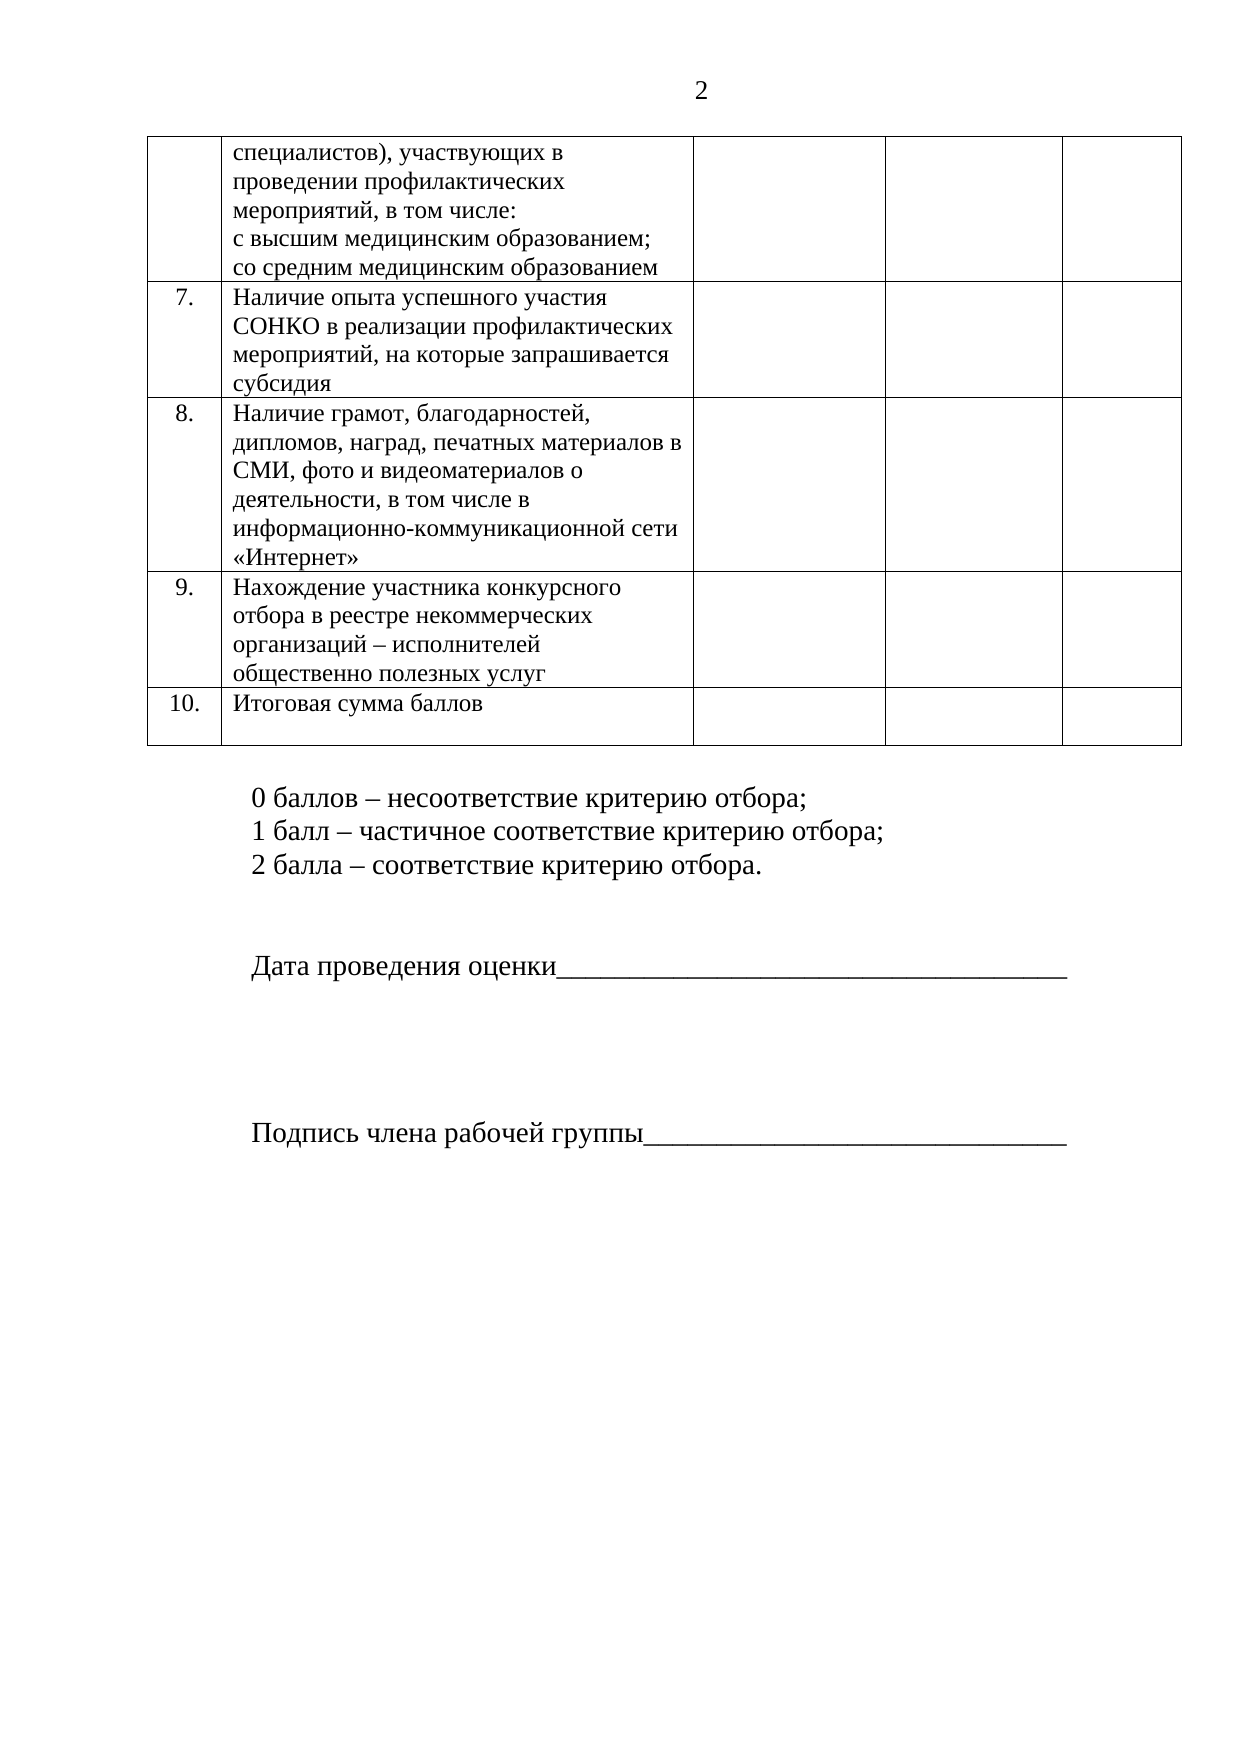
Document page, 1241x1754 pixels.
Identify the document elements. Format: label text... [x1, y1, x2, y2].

table_cell [694, 688, 885, 745]
table_cell 6. [148, 137, 221, 281]
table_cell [222, 137, 693, 281]
table_cell [1063, 282, 1181, 397]
table_cell [694, 282, 885, 397]
table_cell [886, 572, 1062, 687]
table_cell [1063, 137, 1181, 281]
table_cell Итоговая сумма баллов [222, 688, 693, 745]
text Дата проведения оценки___________________________________ [177, 948, 1152, 981]
table_cell [1063, 572, 1181, 687]
text Подпись члена рабочей группы_____________________________ [177, 1115, 1152, 1149]
text 2 балла – соответствие критерию отбора. [177, 847, 1152, 881]
table_cell [694, 398, 885, 571]
table_cell Наличие опыта успешного участия СОНКО в реализации профилактических мероприятий, на которые запрашивается субсидия [222, 282, 693, 397]
table_cell Наличие грамот, благодарностей, дипломов, наград, печатных материалов в СМИ, фото и видеоматериалов о деятельности, в том числе в информационно-коммуникационной сети «Интернет» [222, 398, 693, 571]
table_cell 8. [148, 398, 221, 571]
text 1 балл – частичное соответствие критерию отбора; [177, 813, 1152, 847]
table_cell [886, 398, 1062, 571]
table_cell 10. [148, 688, 221, 745]
text 0 баллов – несоответствие критерию отбора; [177, 780, 1152, 813]
table_cell [1063, 398, 1181, 571]
table_cell [694, 137, 885, 281]
table_cell [886, 688, 1062, 745]
table_cell Нахождение участника конкурсного отбора в реестре некоммерческих организаций – исполнителей общественно полезных услуг [222, 572, 693, 687]
table_cell [886, 137, 1062, 281]
table_cell [694, 572, 885, 687]
table_cell [1063, 688, 1181, 745]
table_cell 7. [148, 282, 221, 397]
table_cell 9. [148, 572, 221, 687]
table_cell [886, 282, 1062, 397]
